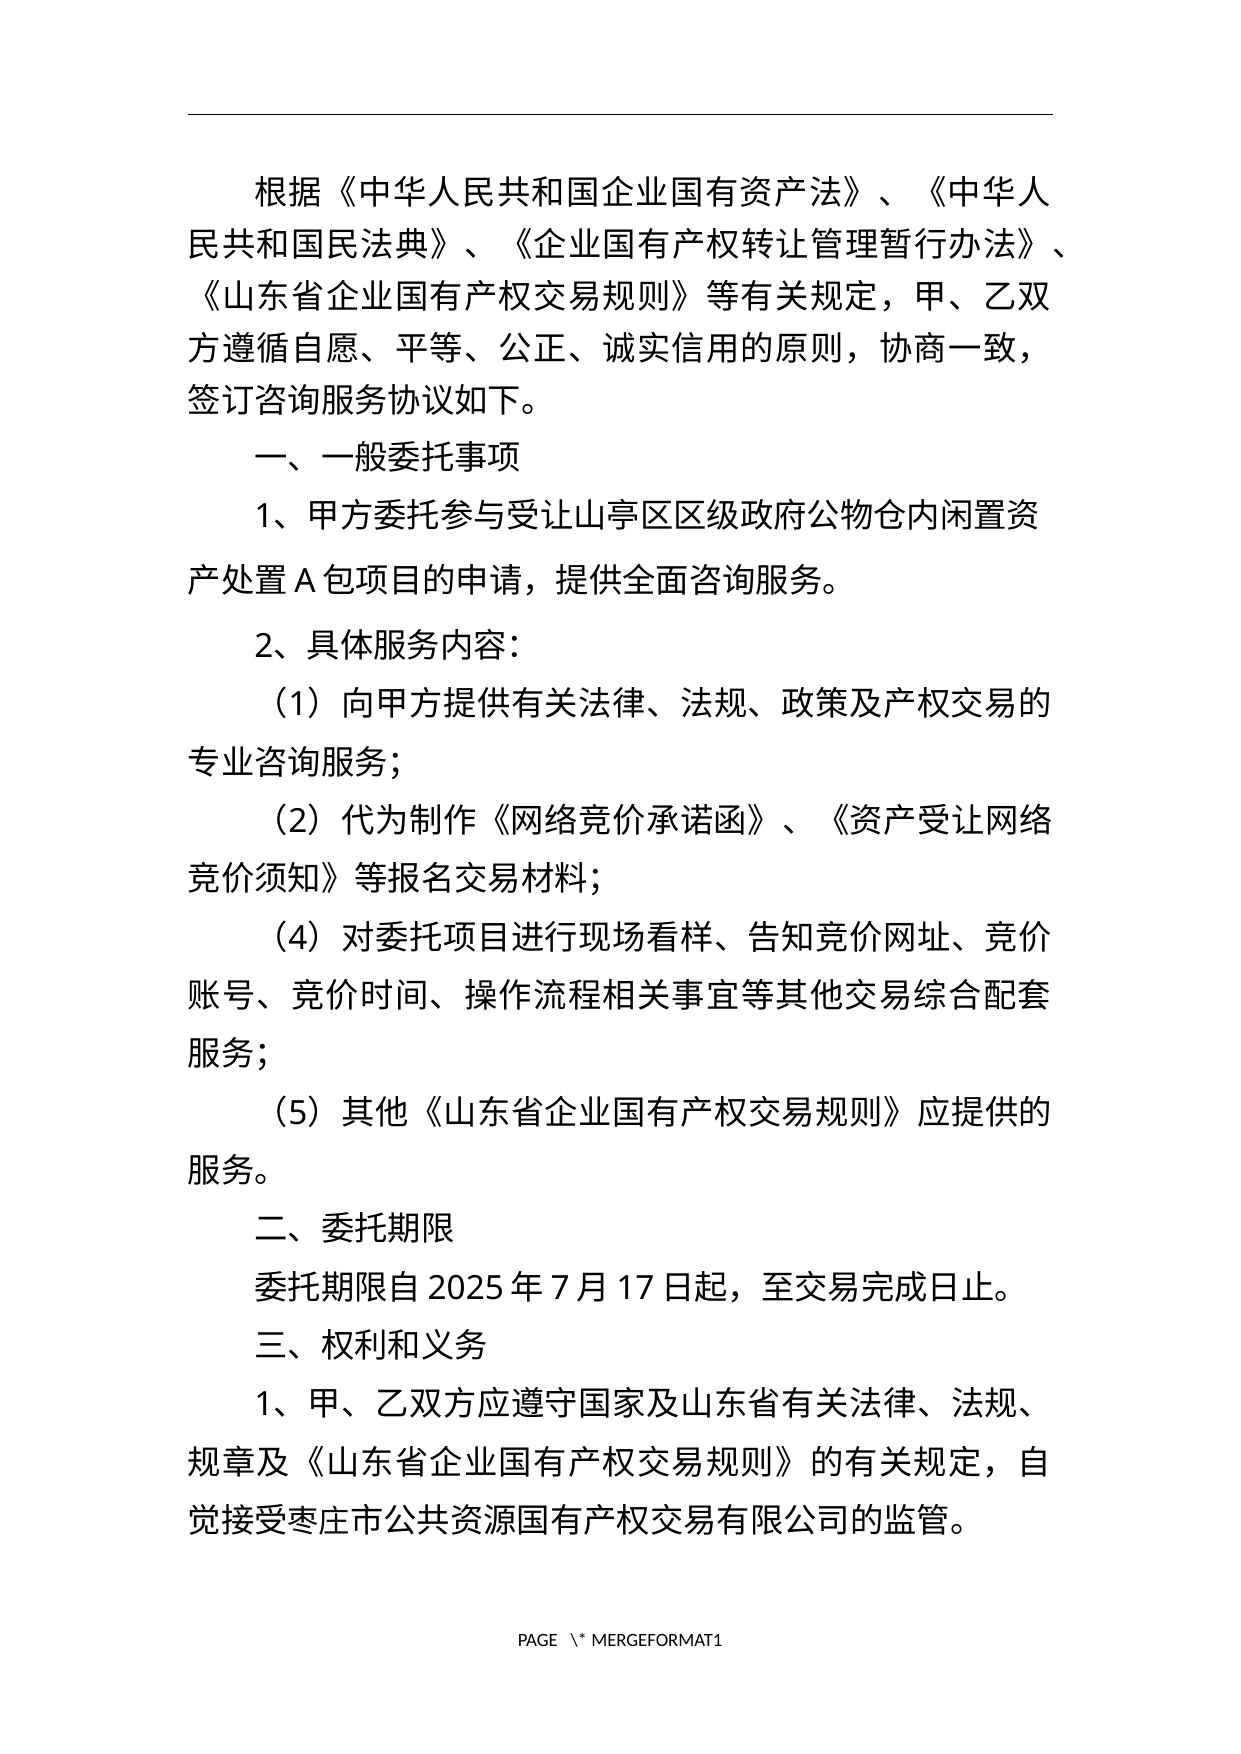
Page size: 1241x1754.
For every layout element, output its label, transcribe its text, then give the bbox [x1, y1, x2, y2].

text 1、甲、乙双方应遵守国家及山东省有关法律、法规、规章及《山东省企业国有产权交易规则》的有关规定，自觉接受枣庄市公共资源国有产权交易有限公司的监管。 [187, 1369, 1053, 1544]
text （5）其他《山东省企业国有产权交易规则》应提供的服务。 [187, 1077, 1053, 1194]
text 根据《中华人民共和国企业国有资产法》、《中华人民共和国民法典》、《企业国有产权转让管理暂行办法》、《山东省企业国有产权交易规则》等有关规定，甲、乙双方遵循自愿、平等、公正、诚实信用的原则，协商一致，签订咨询服务协议如下。 [187, 162, 1053, 422]
text （2）代为制作《网络竞价承诺函》、《资产受让网络竞价须知》等报名交易材料； [187, 786, 1053, 902]
text 二、委托期限 [187, 1194, 1053, 1252]
text 委托期限自2025年7月17日起，至交易完成日止。 [187, 1252, 1053, 1311]
text 三、权利和义务 [187, 1311, 1053, 1369]
text 一、一般委托事项 [187, 422, 1053, 481]
text （4）对委托项目进行现场看样、告知竞价网址、竞价账号、竞价时间、操作流程相关事宜等其他交易综合配套服务； [187, 902, 1053, 1077]
text 1、甲方委托参与受让山亭区区级政府公物仓内闲置资产处置A包项目的申请，提供全面咨询服务。 [187, 481, 1053, 611]
text 2、具体服务内容： [187, 611, 1053, 669]
text （1）向甲方提供有关法律、法规、政策及产权交易的专业咨询服务； [187, 669, 1053, 786]
